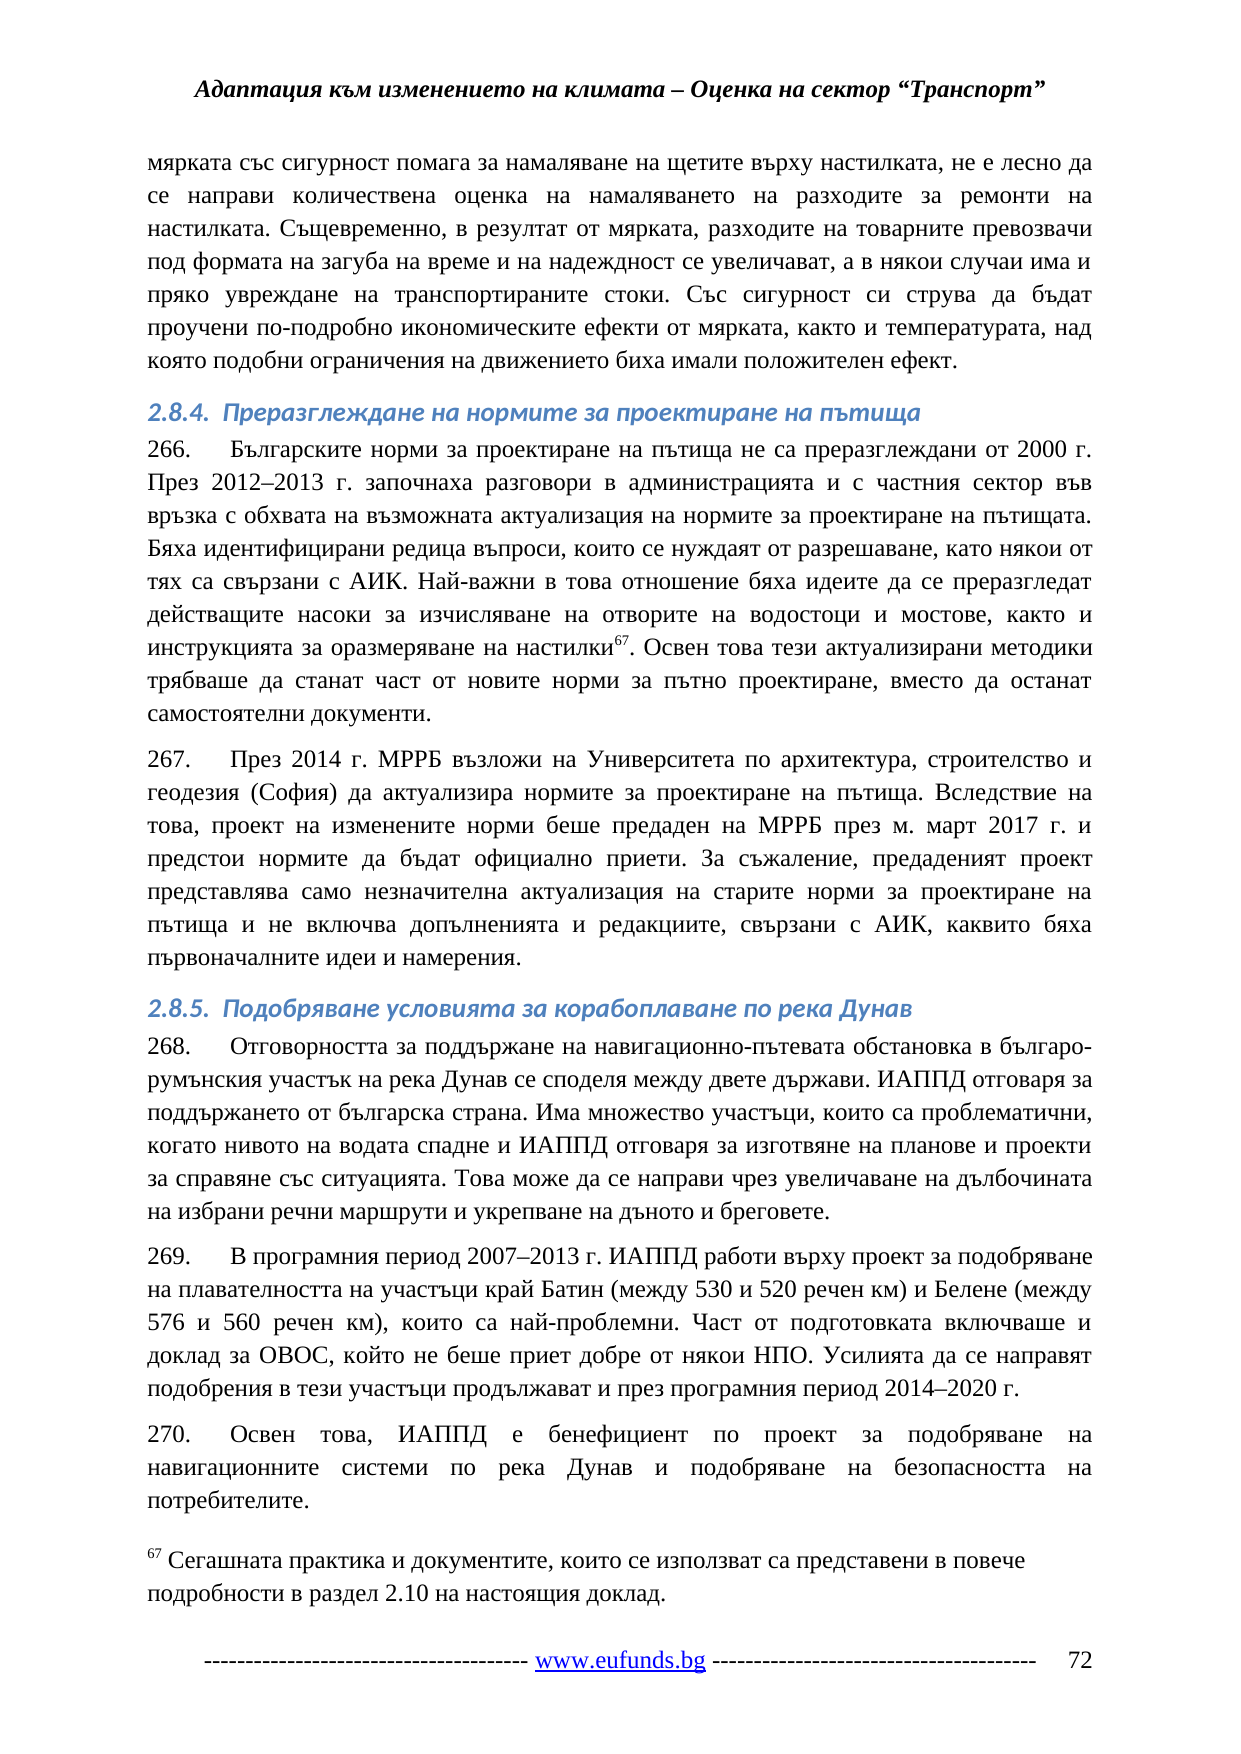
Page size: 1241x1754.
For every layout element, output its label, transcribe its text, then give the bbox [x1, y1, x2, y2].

subtitle 2.8.4. Преразглеждане на нормите за проектиране на пътища [147, 395, 1093, 428]
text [147, 147, 1093, 374]
text Българските норми за проектиране на пътища не са преразглеждани от 2000 г. През 2012–2013 г. започнаха разговори в администрацията и с частния сектор във връзка с обхвата на възможната актуализация на нормите за проектиране на пътищата. Бяха идентифицирани редица въпроси, които се нуждаят от разрешаване, като някои от тях са свързани с АИК. Най-важни в това отношение бяха идеите да се преразгледат действащите насоки за изчисляване на отворите на водостоци и мостове, както и инструкцията за оразмеряване на настилки. Освен това тези актуализирани методики трябваше да станат част от новите норми за пътно проектиране, вместо да останат самостоятелни документи. [147, 434, 1093, 727]
text В програмния период 2007–2013 г. ИАППД работи върху проект за подобряване на плавателността на участъци край Батин (между 530 и 520 речен км) и Белене (между 576 и 560 речен км), които са най-проблемни. Част от подготовката включваше и доклад за ОВОС, който не беше приет добре от някои НПО. Усилията да се направят подобрения в тези участъци продължават и през програмния период 2014–2020 г. [147, 1241, 1093, 1402]
subtitle 2.8.5. Подобряване условията за корабоплаване по река Дунав [147, 992, 1093, 1024]
text През 2014 г. МРРБ възложи на Университета по архитектура, строителство и геодезия (София) да актуализира нормите за проектиране на пътища. Вследствие на това, проект на изменените норми беше предаден на МРРБ през м. март 2017 г. и предстои нормите да бъдат официално приети. За съжаление, предаденият проект представлява само незначителна актуализация на старите норми за проектиране на пътища и не включва допълненията и редакциите, свързани с АИК, каквито бяха първоначалните идеи и намерения. [147, 744, 1093, 971]
text Отговорността за поддържане на навигационно-пътевата обстановка в българо-румънския участък на река Дунав се споделя между двете държави. ИАППД отговаря за поддържането от българска страна. Има множество участъци, които са проблематични, когато нивото на водата спадне и ИАППД отговаря за изготвяне на планове и проекти за справяне със ситуацията. Това може да се направи чрез увеличаване на дълбочината на избрани речни маршрути и укрепване на дъното и бреговете. [147, 1031, 1093, 1225]
text Освен това, ИАППД е бенефициент по проект за подобряване на навигационните системи по река Дунав и подобряване на безопасността на потребителите. [147, 1419, 1093, 1514]
